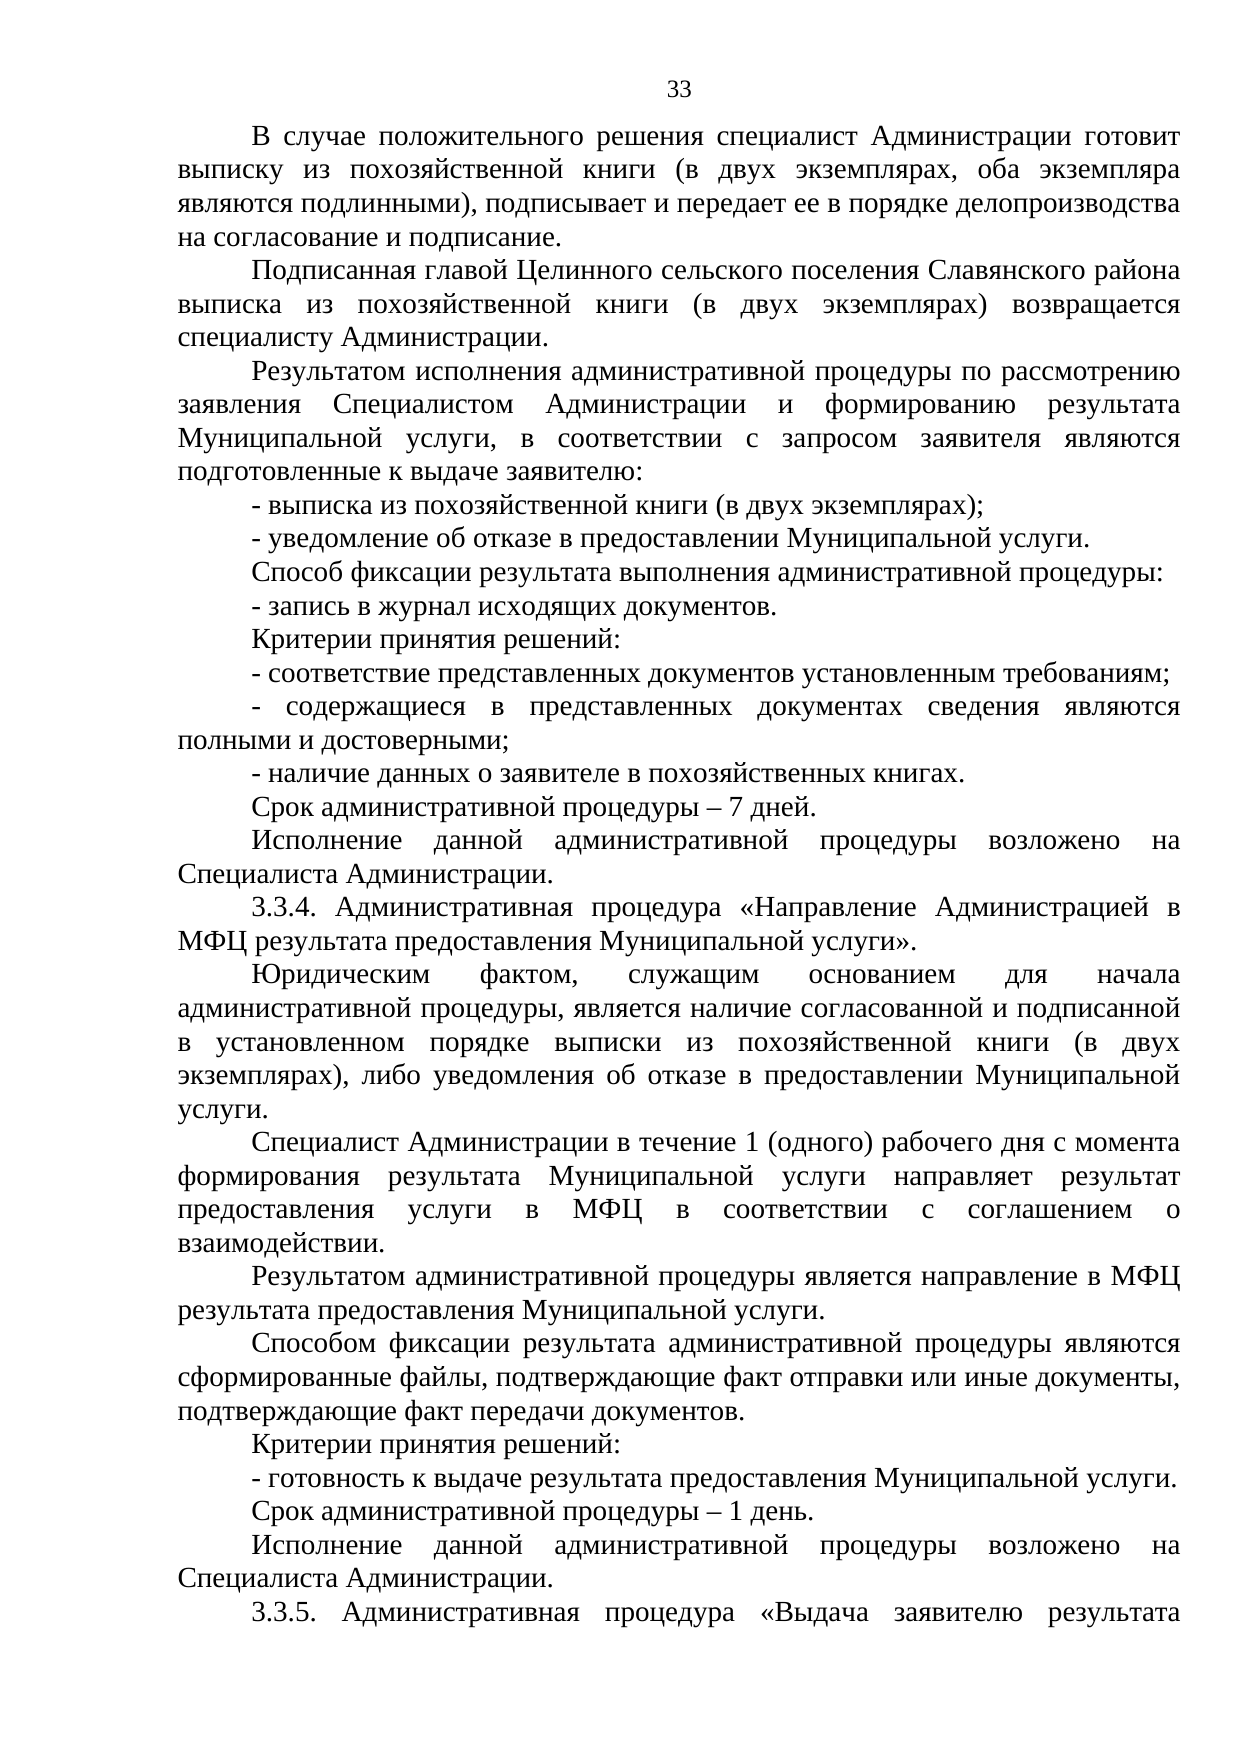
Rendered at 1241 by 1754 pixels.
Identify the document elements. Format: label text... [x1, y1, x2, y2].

text - соответствие представленных документов установленным требованиям; [177, 655, 1181, 688]
text Способ фиксации результата выполнения административной процедуры: [177, 554, 1181, 588]
text - уведомление об отказе в предоставлении Муниципальной услуги. [177, 521, 1181, 554]
text - готовность к выдаче результата предоставления Муниципальной услуги. [177, 1460, 1181, 1493]
text Срок административной процедуры – 1 день. [177, 1493, 1181, 1527]
text В случае положительного решения специалист Администрации готовит выписку из похозяйственной книги (в двух экземплярах, оба экземпляра являются подлинными), подписывает и передает ее в порядке делопроизводства на согласование и подписание. [177, 118, 1181, 252]
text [177, 1594, 1181, 1627]
text Критерии принятия решений: [177, 621, 1181, 655]
text Критерии принятия решений: [177, 1426, 1181, 1460]
text Результатом административной процедуры является направление в МФЦ результата предоставления Муниципальной услуги. [177, 1258, 1181, 1326]
text - наличие данных о заявителе в похозяйственных книгах. [177, 755, 1181, 789]
text Срок административной процедуры – 7 дней. [177, 789, 1181, 822]
text Юридическим фактом, служащим основанием для начала административной процедуры, является наличие согласованной и подписанной в установленном порядке выписки из похозяйственной книги (в двух экземплярах), либо уведомления об отказе в предоставлении Муниципальной услуги. [177, 957, 1181, 1124]
text - запись в журнал исходящих документов. [177, 588, 1181, 621]
text Исполнение данной административной процедуры возложено на Специалиста Администрации. [177, 822, 1181, 889]
text 3.3.4. Административная процедура «Направление Администрацией в МФЦ результата предоставления Муниципальной услуги». [177, 889, 1181, 957]
text Результатом исполнения административной процедуры по рассмотрению заявления Специалистом Администрации и формированию результата Муниципальной услуги, в соответствии с запросом заявителя являются подготовленные к выдаче заявителю: [177, 353, 1181, 487]
text Исполнение данной административной процедуры возложено на Специалиста Администрации. [177, 1527, 1181, 1594]
text - выписка из похозяйственной книги (в двух экземплярах); [177, 487, 1181, 521]
text Способом фиксации результата административной процедуры являются сформированные файлы, подтверждающие факт отправки или иные документы, подтверждающие факт передачи документов. [177, 1326, 1181, 1426]
text - содержащиеся в представленных документах сведения являются полными и достоверными; [177, 688, 1181, 755]
text Подписанная главой Целинного сельского поселения Славянского района выписка из похозяйственной книги (в двух экземплярах) возвращается специалисту Администрации. [177, 252, 1181, 353]
text Специалист Администрации в течение 1 (одного) рабочего дня с момента формирования результата Муниципальной услуги направляет результат предоставления услуги в МФЦ в соответствии с соглашением о взаимодействии. [177, 1124, 1181, 1258]
